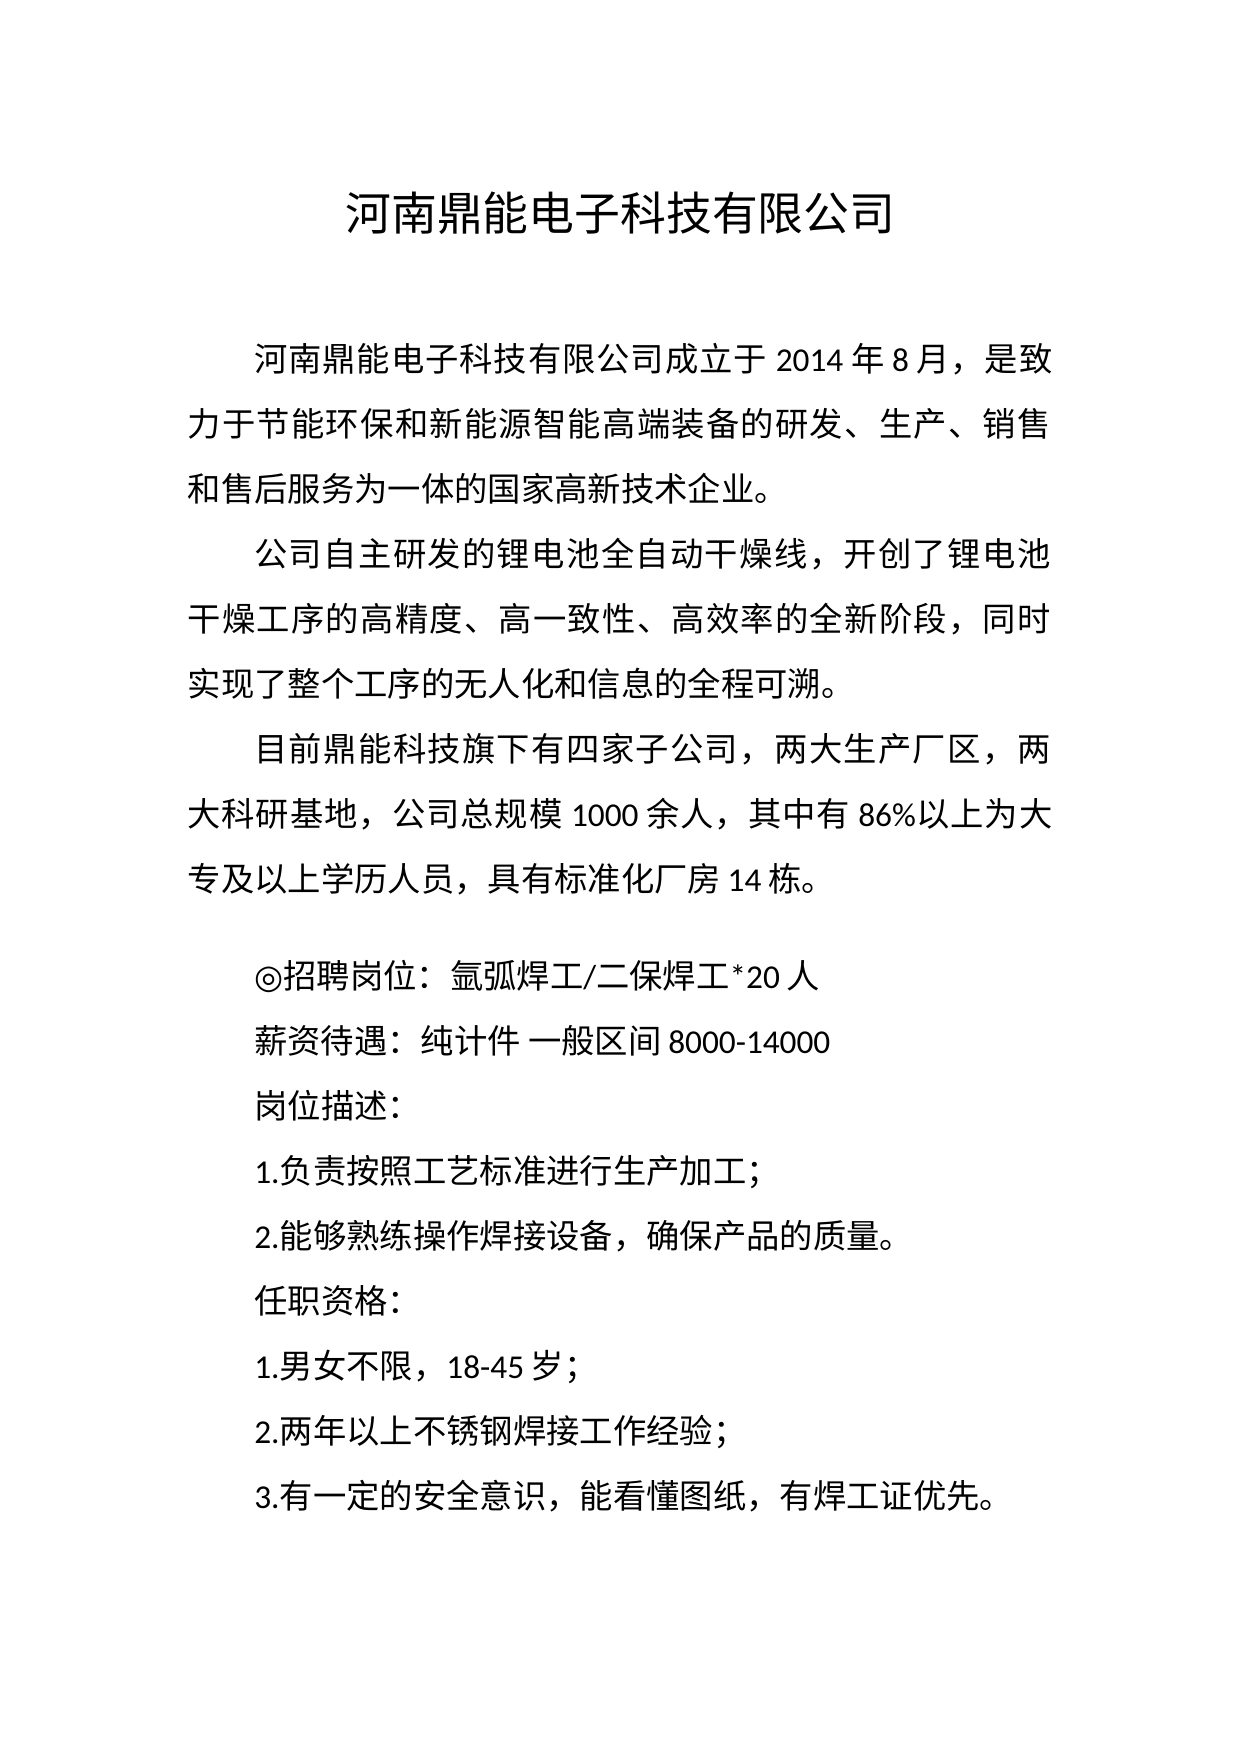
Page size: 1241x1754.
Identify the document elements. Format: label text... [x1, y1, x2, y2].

text 2.能够熟练操作焊接设备，确保产品的质量。 [187, 1202, 1053, 1267]
text 河南鼎能电子科技有限公司成立于2014年8月，是致力于节能环保和新能源智能高端装备的研发、生产、销售和售后服务为一体的国家高新技术企业。 [187, 324, 1053, 519]
text 目前鼎能科技旗下有四家子公司，两大生产厂区，两大科研基地，公司总规模1000余人，其中有86%以上为大专及以上学历人员，具有标准化厂房14栋。 [187, 714, 1053, 909]
text 1.负责按照工艺标准进行生产加工； [187, 1137, 1053, 1202]
text 1.男女不限，18-45岁； [187, 1332, 1053, 1397]
text 岗位描述： [187, 1072, 1053, 1137]
text 任职资格： [187, 1267, 1053, 1332]
text 公司自主研发的锂电池全自动干燥线，开创了锂电池干燥工序的高精度、高一致性、高效率的全新阶段，同时实现了整个工序的无人化和信息的全程可溯。 [187, 519, 1053, 714]
text 河南鼎能电子科技有限公司 [187, 162, 1053, 259]
text 2.两年以上不锈钢焊接工作经验； [187, 1397, 1053, 1462]
text ◎招聘岗位：氩弧焊工/二保焊工*20人 薪资待遇：纯计件 一般区间8000-14000 [254, 942, 1053, 1072]
text 3.有一定的安全意识，能看懂图纸，有焊工证优先。 [187, 1462, 1053, 1527]
